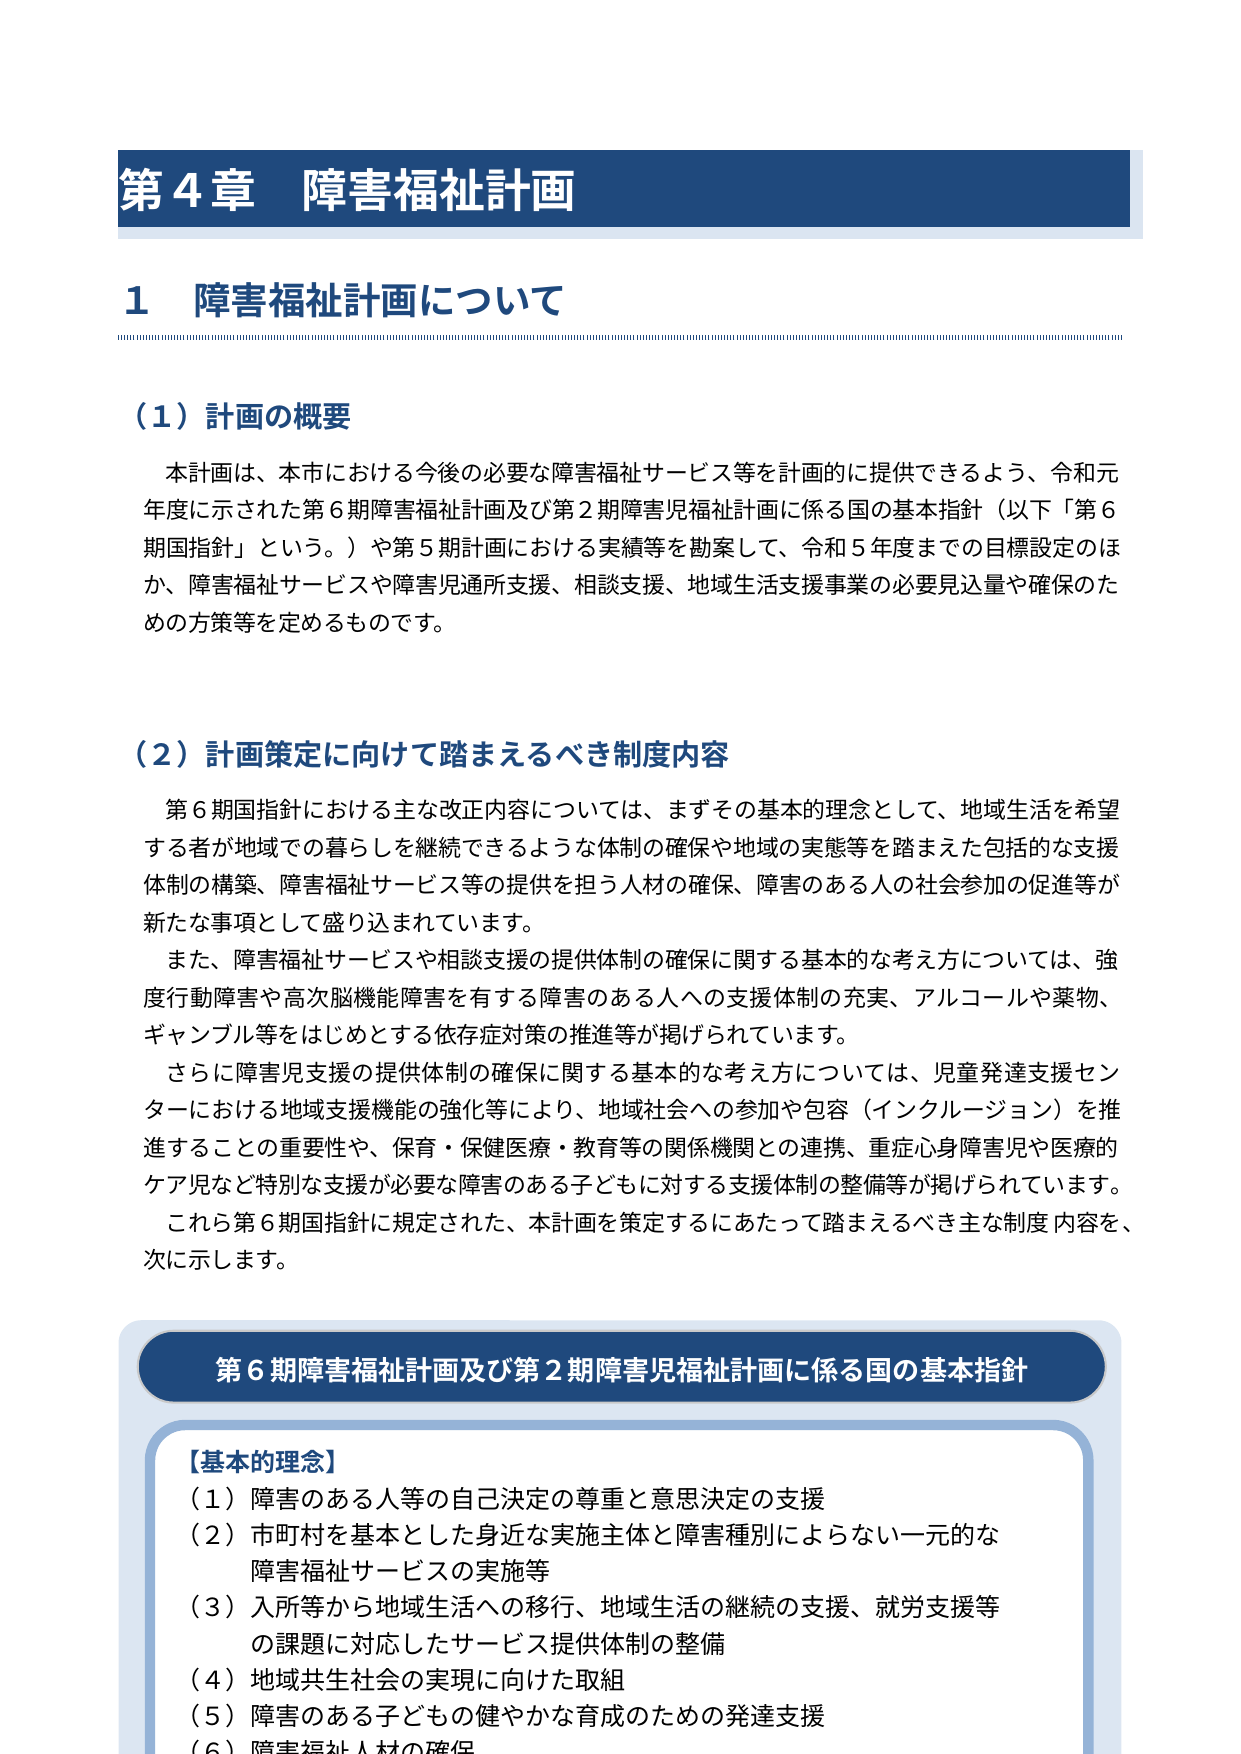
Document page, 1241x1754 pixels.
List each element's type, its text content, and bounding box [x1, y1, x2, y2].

text 本計画は、本市における今後の必要な障害福祉サービス等を計画的に提供できるよう、令和元年度に示された第６期障害福祉計画及び第２期障害児福祉計画に係る国の基本指針（以下「第６期国指針」という。）や第５期計画における実績等を勘案して、令和５年度までの目標設定のほか、障害福祉サービスや障害児通所支援、相談支援、地域生活支援事業の必要見込量や確保のための方策等を定めるものです。 [143, 453, 1122, 640]
subtitle １ 障害福祉計画について [118, 239, 1122, 340]
text これら第６期国指針に規定された、本計画を策定するにあたって踏まえるべき主な制度内容を、次に示します。 [143, 1203, 1122, 1278]
text 第６期国指針における主な改正内容については、まずその基本的理念として、地域生活を希望する者が地域での暮らしを継続できるような体制の確保や地域の実態等を踏まえた包括的な支援体制の構築、障害福祉サービス等の提供を担う人材の確保、障害のある人の社会参加の促進等が新たな事項として盛り込まれています。 [143, 790, 1122, 940]
text また、障害福祉サービスや相談支援の提供体制の確保に関する基本的な考え方については、強度行動障害や高次脳機能障害を有する障害のある人への支援体制の充実、アルコールや薬物、ギャンブル等をはじめとする依存症対策の推進等が掲げられています。 [143, 940, 1122, 1053]
text （１）計画の概要 [118, 378, 1122, 453]
text （２）計画策定に向けて踏まえるべき制度内容 [118, 715, 1122, 790]
text 第４章 障害福祉計画 [118, 150, 1130, 227]
text さらに障害児支援の提供体制の確保に関する基本的な考え方については、児童発達支援センターにおける地域支援機能の強化等により、地域社会への参加や包容（インクルージョン）を推進することの重要性や、保育・保健医療・教育等の関係機関との連携、重症心身障害児や医療的ケア児など特別な支援が必要な障害のある子どもに対する支援体制の整備等が掲げられています。 [143, 1053, 1122, 1203]
